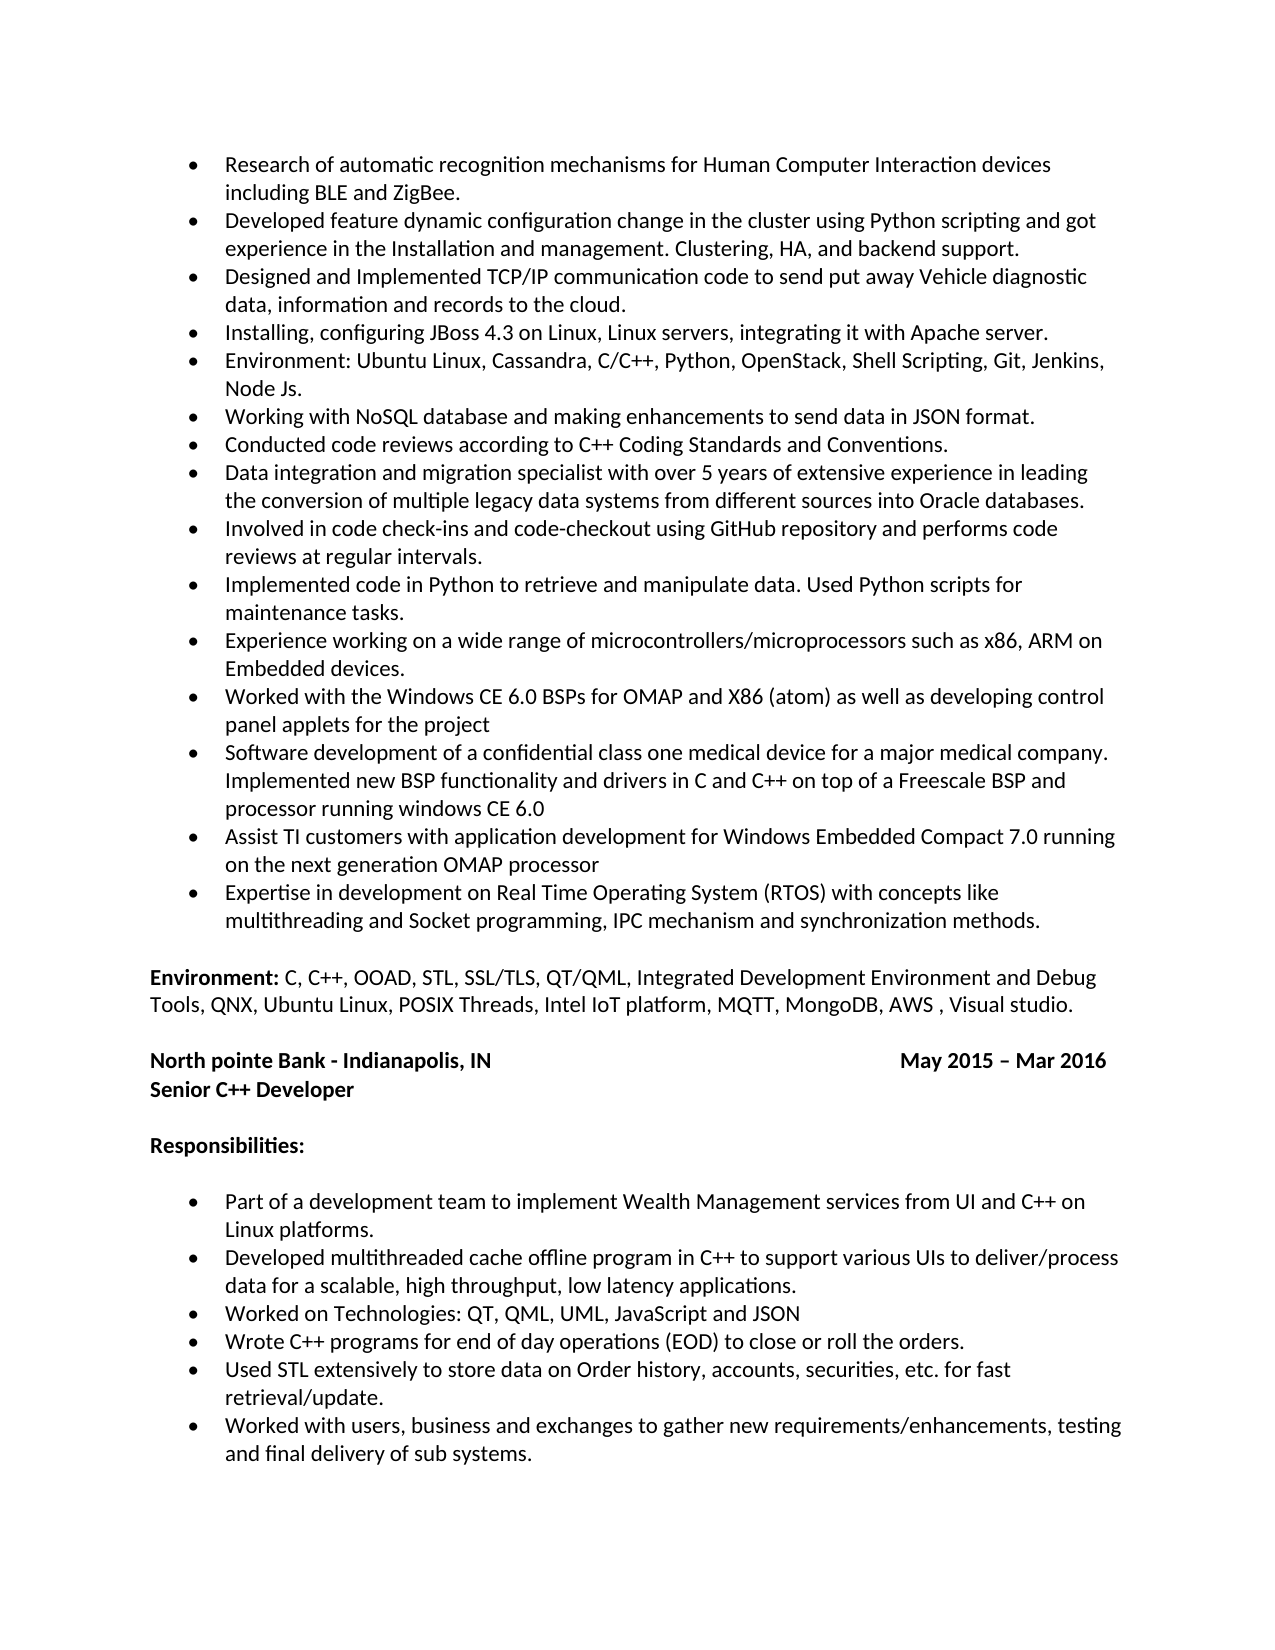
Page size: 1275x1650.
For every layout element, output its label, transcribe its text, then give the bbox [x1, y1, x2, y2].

list Implemented code in Python to retrieve and manipulate data. Used Python scripts for maintenance tasks. [187, 570, 1125, 626]
list Part of a development team to implement Wealth Management services from UI and C++ on Linux platforms. [187, 1187, 1125, 1243]
text Senior C++ Developer [150, 1075, 1125, 1103]
text Environment: C, C++, OOAD, STL, SSL/TLS, QT/QML, Integrated Development Environment and Debug Tools, QNX, Ubuntu Linux, POSIX Threads, Intel IoT platform, MQTT, MongoDB, AWS , Visual studio. [150, 934, 1125, 1019]
list Involved in code check-ins and code-checkout using GitHub repository and performs code reviews at regular intervals. [187, 514, 1125, 570]
list Research of automatic recognition mechanisms for Human Computer Interaction devices including BLE and ZigBee. [187, 150, 1125, 206]
list Worked on Technologies: QT, QML, UML, JavaScript and JSON [187, 1299, 1125, 1327]
list Worked with the Windows CE 6.0 BSPs for OMAP and X86 (atom) as well as developing control panel applets for the project [187, 682, 1125, 738]
text North pointe Bank - Indianapolis, IN May 2015 – Mar 2016 [150, 1047, 1125, 1075]
list Conducted code reviews according to C++ Coding Standards and Conventions. [187, 430, 1125, 458]
list Data integration and migration specialist with over 5 years of extensive experience in leading the conversion of multiple legacy data systems from different sources into Oracle databases. [187, 458, 1125, 514]
list Environment: Ubuntu Linux, Cassandra, C/C++, Python, OpenStack, Shell Scripting, Git, Jenkins, Node Js. [187, 346, 1125, 402]
text Responsibilities: [150, 1103, 1125, 1187]
list Developed multithreaded cache offline program in C++ to support various UIs to deliver/process data for a scalable, high throughput, low latency applications. [187, 1243, 1125, 1299]
list Worked with users, business and exchanges to gather new requirements/enhancements, testing and final delivery of sub systems. [187, 1411, 1125, 1467]
list Developed feature dynamic configuration change in the cluster using Python scripting and got experience in the Installation and management. Clustering, HA, and backend support. [187, 206, 1125, 262]
list Used STL extensively to store data on Order history, accounts, securities, etc. for fast retrieval/update. [187, 1355, 1125, 1411]
list Assist TI customers with application development for Windows Embedded Compact 7.0 running on the next generation OMAP processor [187, 822, 1125, 878]
list Installing, configuring JBoss 4.3 on Linux, Linux servers, integrating it with Apache server. [187, 318, 1125, 346]
list Working with NoSQL database and making enhancements to send data in JSON format. [187, 402, 1125, 430]
list Expertise in development on Real Time Operating System (RTOS) with concepts like multithreading and Socket programming, IPC mechanism and synchronization methods. [187, 878, 1125, 934]
list Software development of a confidential class one medical device for a major medical company. Implemented new BSP functionality and drivers in C and C++ on top of a Freescale BSP and processor running windows CE 6.0 [187, 738, 1125, 822]
list Experience working on a wide range of microcontrollers/microprocessors such as x86, ARM on Embedded devices. [187, 626, 1125, 682]
list Designed and Implemented TCP/IP communication code to send put away Vehicle diagnostic data, information and records to the cloud. [187, 262, 1125, 318]
list Wrote C++ programs for end of day operations (EOD) to close or roll the orders. [187, 1327, 1125, 1355]
